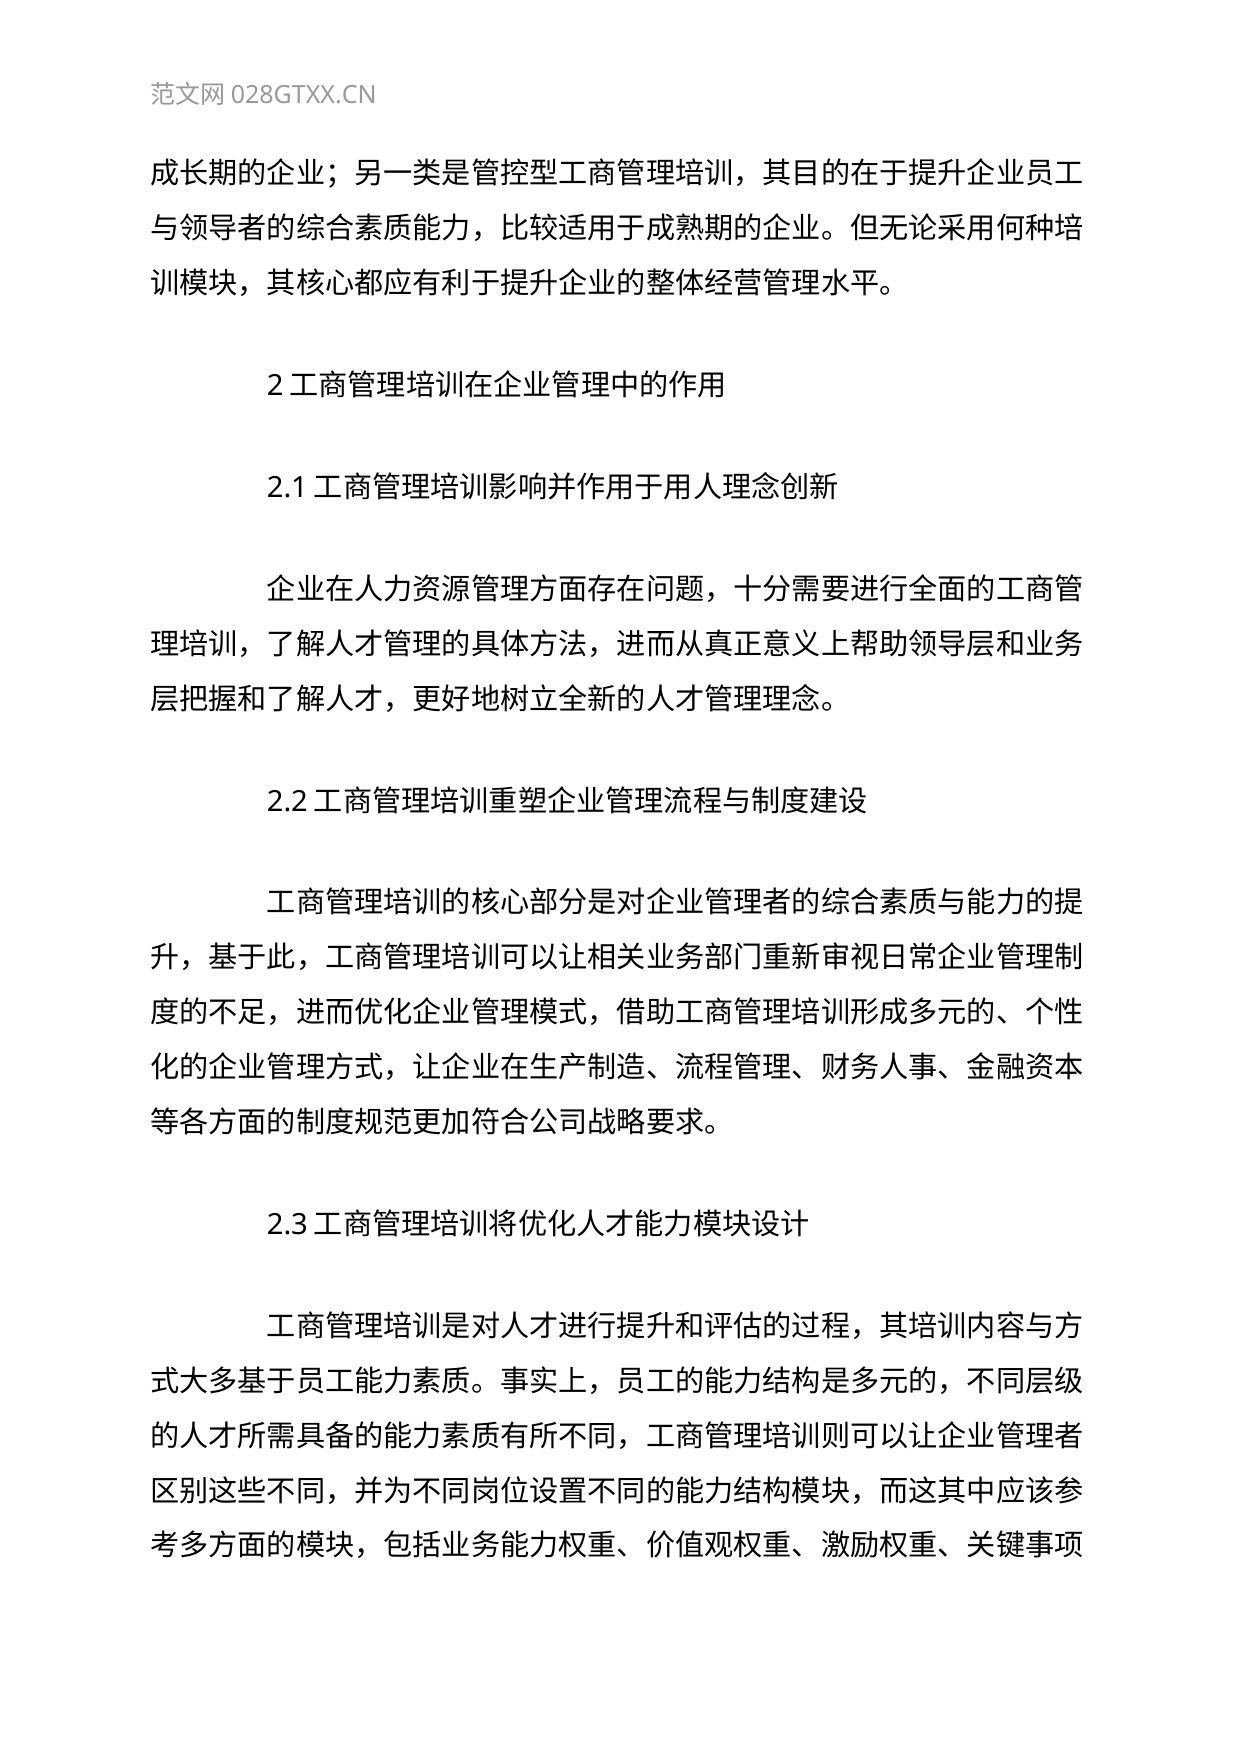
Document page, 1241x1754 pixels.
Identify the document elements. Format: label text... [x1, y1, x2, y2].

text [150, 150, 1090, 302]
text 企业在人力资源管理方面存在问题，十分需要进行全面的工商管理培训，了解人才管理的具体方法，进而从真正意义上帮助领导层和业务层把握和了解人才，更好地树立全新的人才管理理念。 [150, 566, 1090, 718]
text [150, 1302, 1090, 1564]
text 2工商管理培训在企业管理中的作用 [150, 362, 1090, 404]
text 2.2工商管理培训重塑企业管理流程与制度建设 [150, 777, 1090, 819]
text 工商管理培训的核心部分是对企业管理者的综合素质与能力的提升，基于此，工商管理培训可以让相关业务部门重新审视日常企业管理制度的不足，进而优化企业管理模式，借助工商管理培训形成多元的、个性化的企业管理方式，让企业在生产制造、流程管理、财务人事、金融资本等各方面的制度规范更加符合公司战略要求。 [150, 879, 1090, 1141]
text 2.1工商管理培训影响并作用于用人理念创新 [150, 463, 1090, 506]
text 2.3工商管理培训将优化人才能力模块设计 [150, 1200, 1090, 1243]
